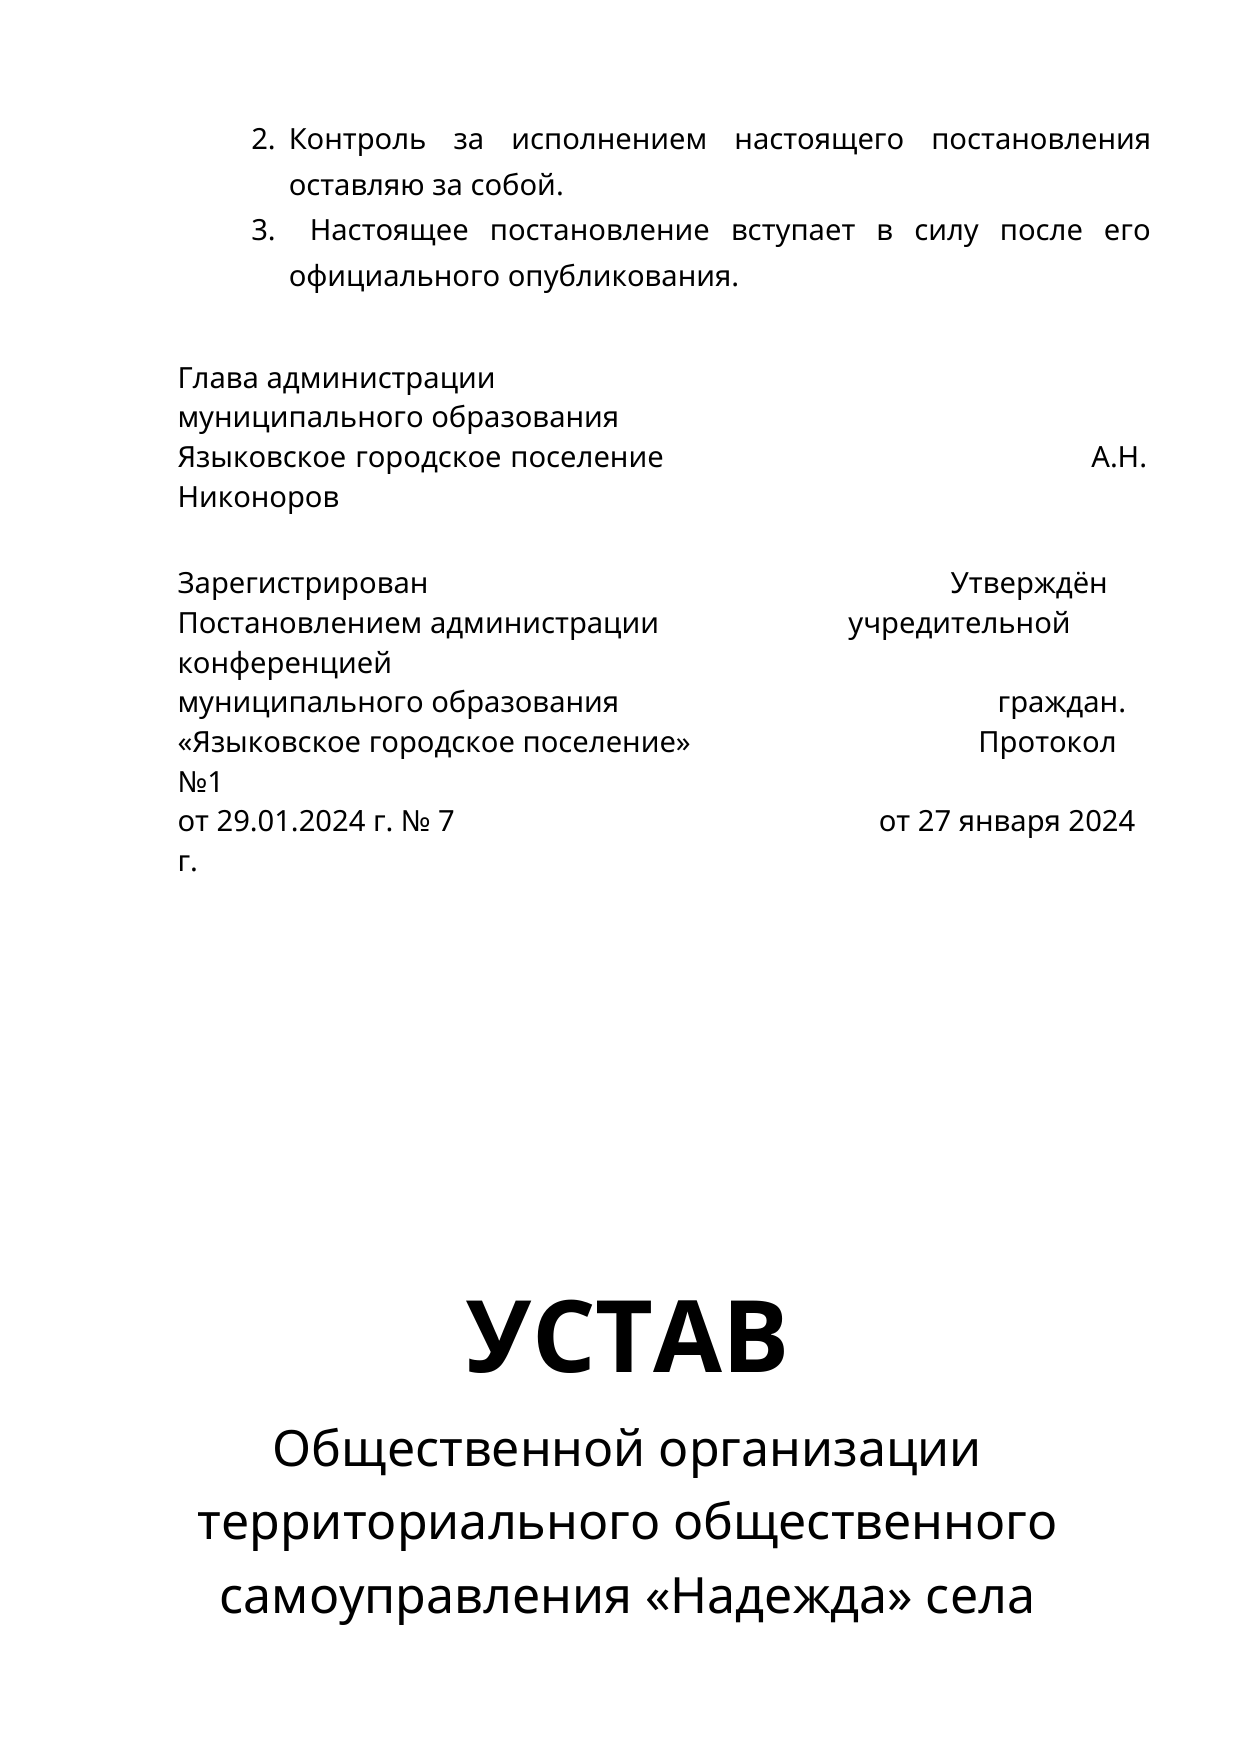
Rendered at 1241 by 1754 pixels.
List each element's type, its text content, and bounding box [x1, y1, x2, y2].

text Постановлением администрации учредительной конференцией [177, 602, 1152, 682]
text Языковское городское поселение А.Н. Никоноров [177, 436, 1152, 516]
text от 29.01.2024 г. № 7 от 27 января 2024 г. [177, 801, 1152, 880]
list Контроль за исполнением настоящего постановления оставляю за собой. [251, 118, 1152, 203]
text УСТАВ [103, 1265, 1152, 1402]
text Зарегистрирован Утверждён [177, 563, 1152, 602]
text «Языковское городское поселение» Протокол №1 [177, 721, 1152, 801]
text муниципального образования [177, 397, 1152, 436]
text Глава администрации [177, 357, 1152, 397]
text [103, 1412, 1152, 1628]
text муниципального образования граждан. [177, 682, 1152, 721]
list Настоящее постановление вступает в силу после его официального опубликования. [251, 209, 1152, 295]
